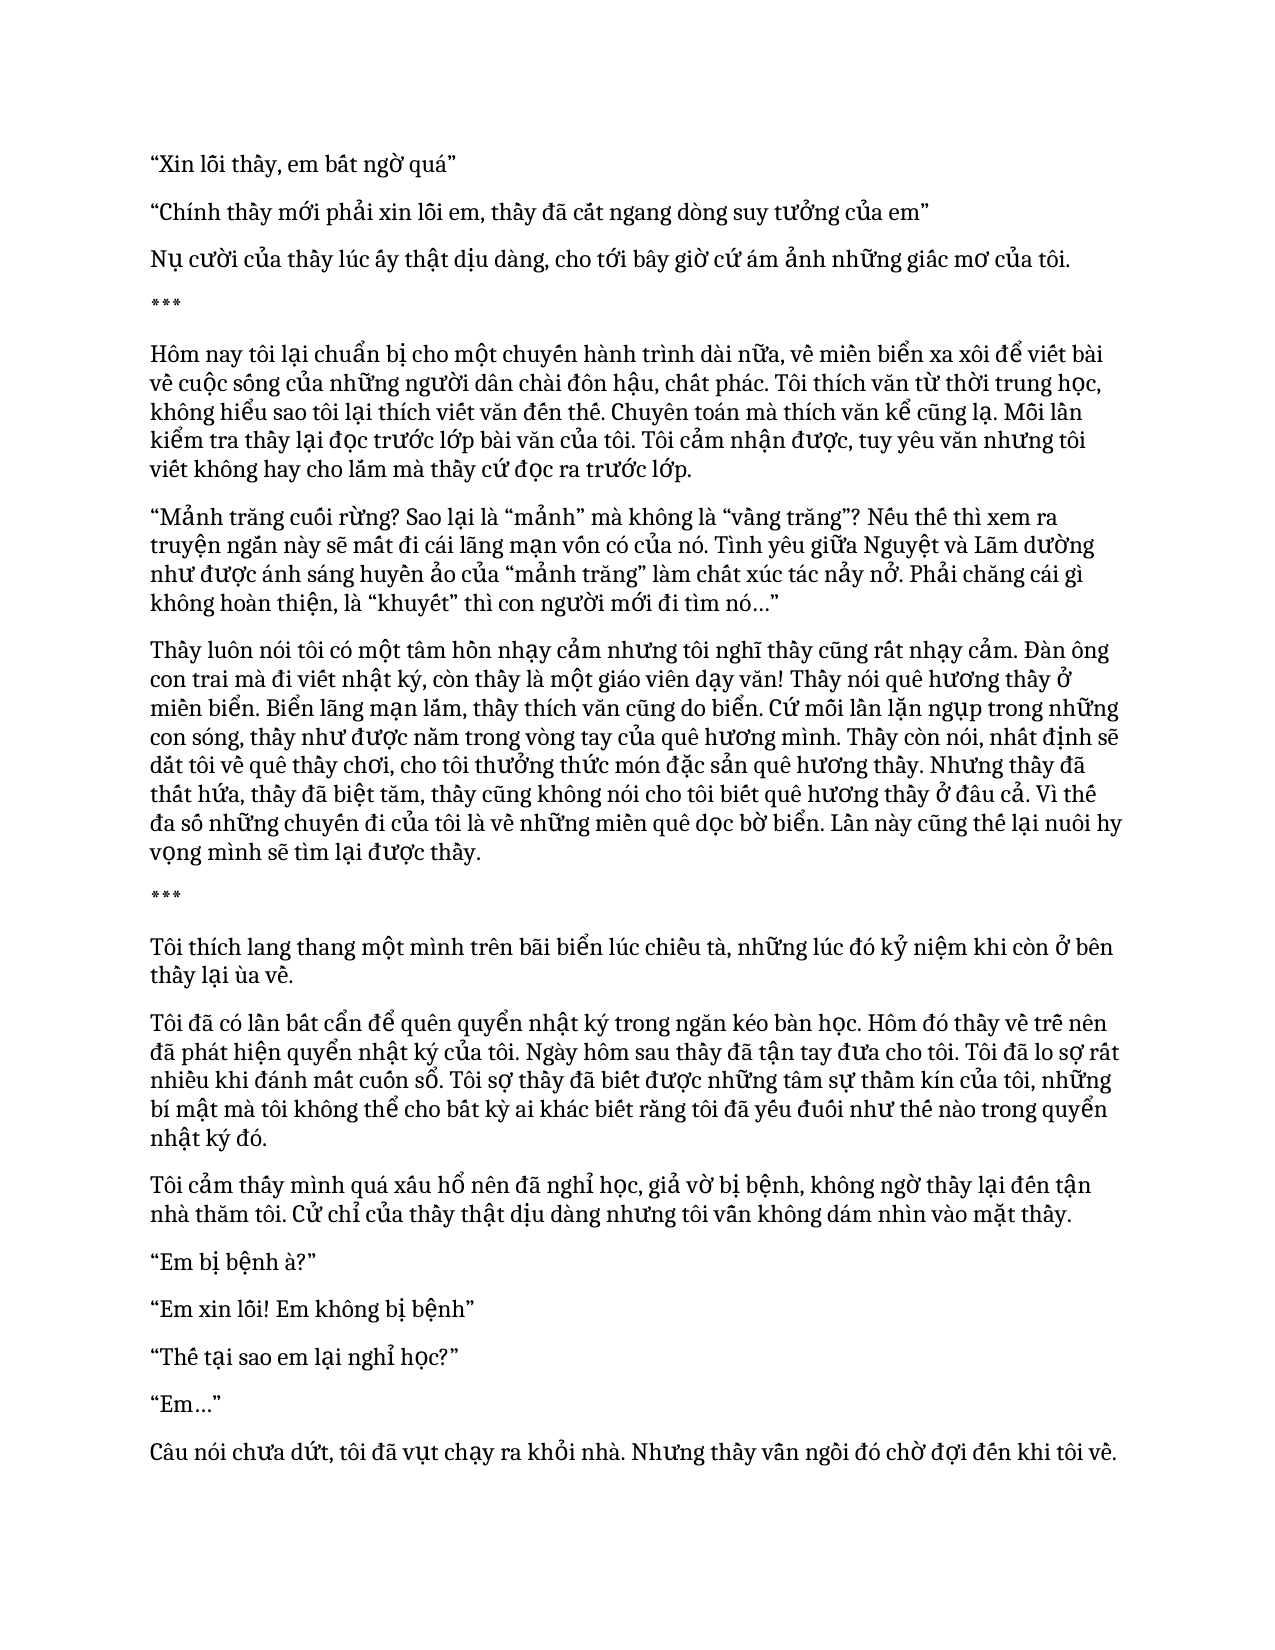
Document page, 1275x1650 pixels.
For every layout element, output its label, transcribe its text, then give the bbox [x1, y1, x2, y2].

text “Em xin lỗi! Em không bị bệnh” [150, 1295, 1125, 1324]
text Tôi đã có lần bất cẩn để quên quyển nhật ký trong ngăn kéo bàn học. Hôm đó thầy về trễ nên đã phát hiện quyển nhật ký của tôi. Ngày hôm sau thầy đã tận tay đưa cho tôi. Tôi đã lo sợ rất nhiều khi đánh mất cuốn sổ. Tôi sợ thầy đã biết được những tâm sự thầm kín của tôi, những bí mật mà tôi không thể cho bất kỳ ai khác biết rằng tôi đã yếu đuối như thế nào trong quyển nhật ký đó. [150, 1009, 1125, 1152]
text “Xin lỗi thầy, em bất ngờ quá” [150, 150, 1125, 179]
text Hôm nay tôi lại chuẩn bị cho một chuyến hành trình dài nữa, về miền biển xa xôi để viết bài về cuộc sống của những người dân chài đôn hậu, chất phác. Tôi thích văn từ thời trung học, không hiểu sao tôi lại thích viết văn đến thế. Chuyên toán mà thích văn kể cũng lạ. Mỗi lần kiểm tra thầy lại đọc trước lớp bài văn của tôi. Tôi cảm nhận được, tuy yêu văn nhưng tôi viết không hay cho lắm mà thầy cứ đọc ra trước lớp. [150, 340, 1125, 484]
text “Em bị bệnh à?” [150, 1247, 1125, 1276]
text Tôi cảm thấy mình quá xấu hổ nên đã nghỉ học, giả vờ bị bệnh, không ngờ thầy lại đến tận nhà thăm tôi. Cử chỉ của thầy thật dịu dàng nhưng tôi vẫn không dám nhìn vào mặt thầy. [150, 1171, 1125, 1229]
text “Chính thầy mới phải xin lỗi em, thầy đã cắt ngang dòng suy tưởng của em” [150, 197, 1125, 226]
text Nụ cười của thầy lúc ấy thật dịu dàng, cho tới bây giờ cứ ám ảnh những giấc mơ của tôi. [150, 245, 1125, 274]
text “Mảnh trăng cuối rừng? Sao lại là “mảnh” mà không là “vầng trăng”? Nếu thế thì xem ra truyện ngắn này sẽ mất đi cái lãng mạn vốn có của nó. Tình yêu giữa Nguyệt và Lãm dường như được ánh sáng huyền ảo của “mảnh trăng” làm chất xúc tác nảy nở. Phải chăng cái gì không hoàn thiện, là “khuyết” thì con người mới đi tìm nó…” [150, 502, 1125, 617]
text “Thế tại sao em lại nghỉ học?” [150, 1342, 1125, 1371]
text “Em…” [150, 1390, 1125, 1419]
text Tôi thích lang thang một mình trên bãi biển lúc chiều tà, những lúc đó kỷ niệm khi còn ở bên thầy lại ùa về. [150, 932, 1125, 990]
text *** [150, 292, 1125, 321]
text Thầy luôn nói tôi có một tâm hồn nhạy cảm nhưng tôi nghĩ thầy cũng rất nhạy cảm. Đàn ông con trai mà đi viết nhật ký, còn thầy là một giáo viên dạy văn! Thầy nói quê hương thầy ở miền biển. Biển lãng mạn lắm, thầy thích văn cũng do biển. Cứ mỗi lần lặn ngụp trong những con sóng, thầy như được nằm trong vòng tay của quê hương mình. Thầy còn nói, nhất định sẽ dắt tôi về quê thầy chơi, cho tôi thưởng thức món đặc sản quê hương thầy. Nhưng thầy đã thất hứa, thầy đã biệt tăm, thầy cũng không nói cho tôi biết quê hương thầy ở đâu cả. Vì thế đa số những chuyến đi của tôi là về những miền quê dọc bờ biển. Lần này cũng thế lại nuôi hy vọng mình sẽ tìm lại được thầy. [150, 636, 1125, 866]
text Câu nói chưa dứt, tôi đã vụt chạy ra khỏi nhà. Nhưng thầy vẫn ngồi đó chờ đợi đến khi tôi về. [150, 1437, 1125, 1466]
text *** [150, 885, 1125, 914]
